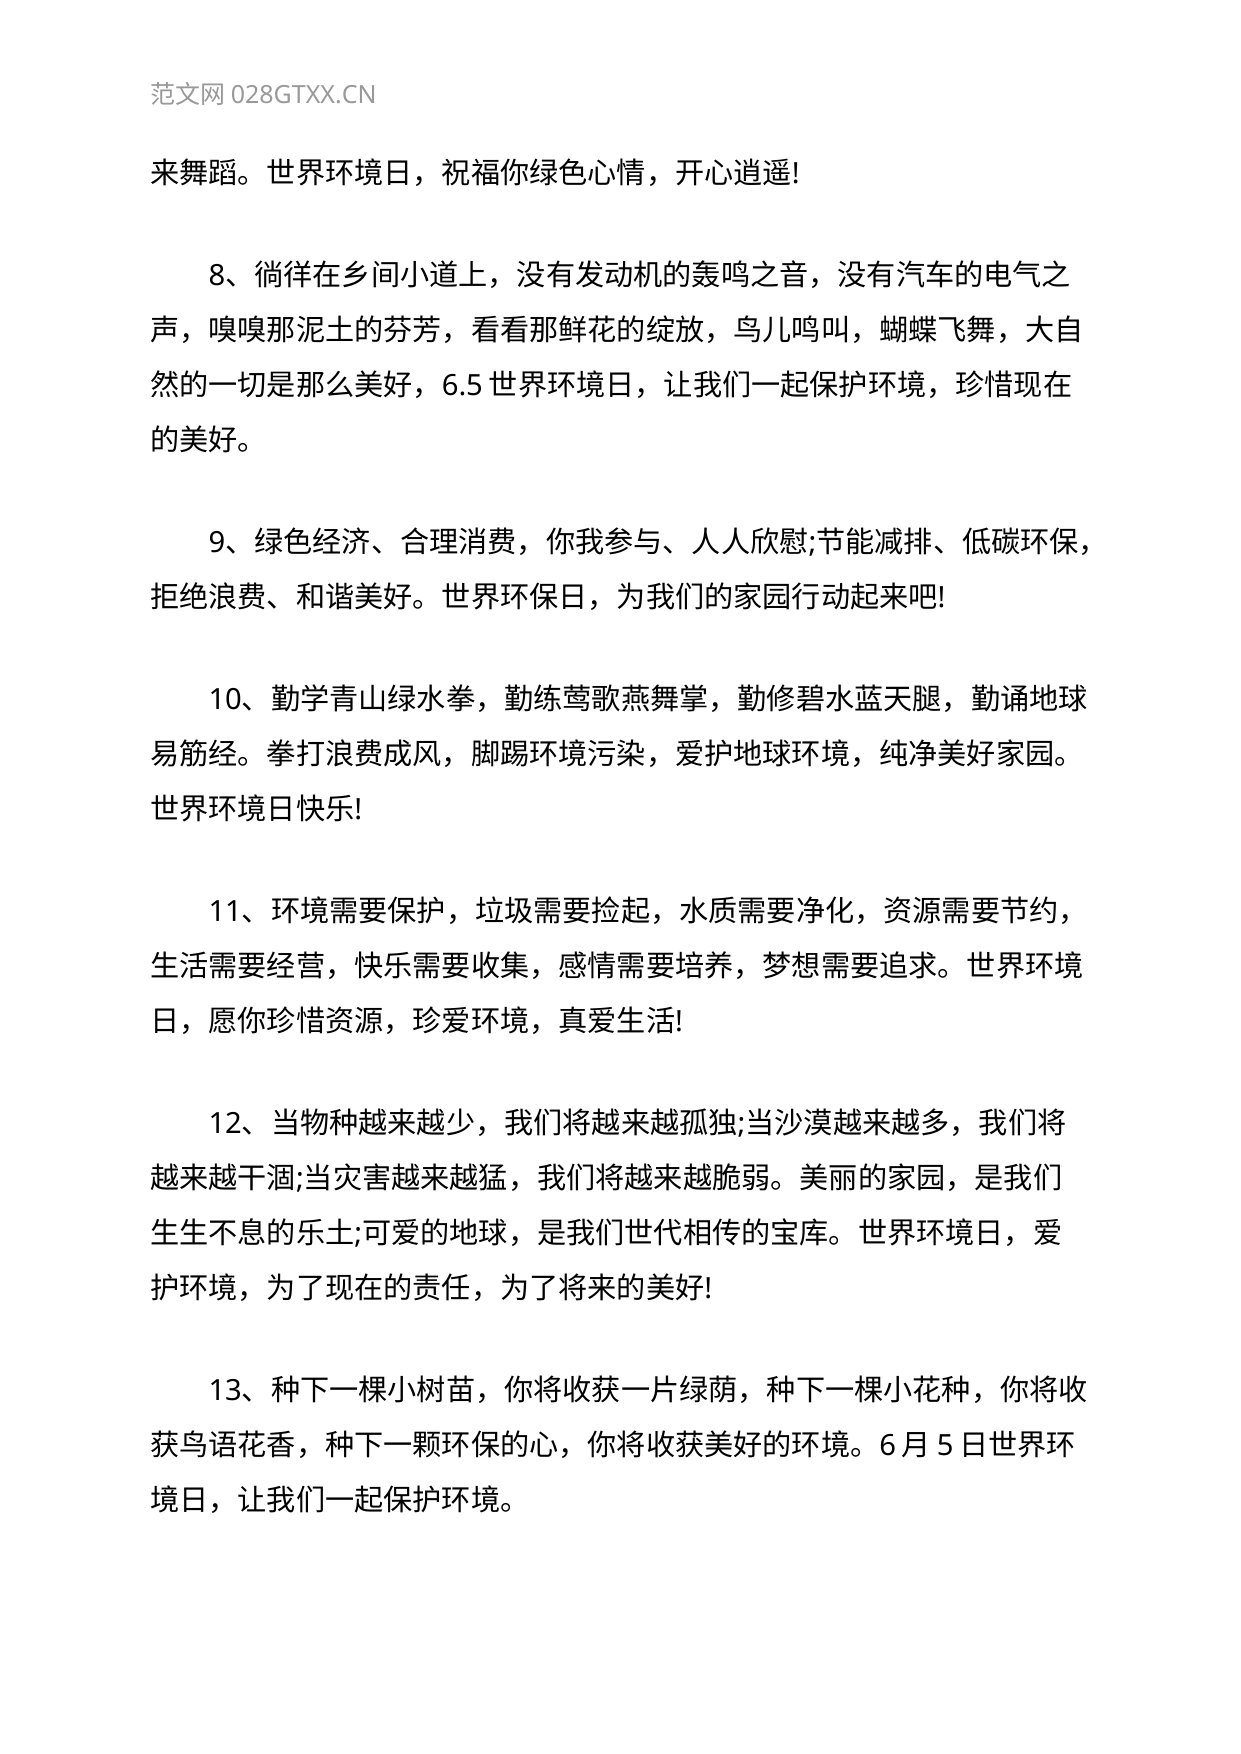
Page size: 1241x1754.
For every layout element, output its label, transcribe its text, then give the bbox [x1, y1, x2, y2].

text 13、种下一棵小树苗，你将收获一片绿荫，种下一棵小花种，你将收获鸟语花香，种下一颗环保的心，你将收获美好的环境。6月5日世界环境日，让我们一起保护环境。 [150, 1366, 1090, 1519]
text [150, 150, 1090, 192]
text 11、环境需要保护，垃圾需要捡起，水质需要净化，资源需要节约，生活需要经营，快乐需要收集，感情需要培养，梦想需要追求。世界环境日，愿你珍惜资源，珍爱环境，真爱生活! [150, 887, 1090, 1040]
text 9、绿色经济、合理消费，你我参与、人人欣慰;节能减排、低碳环保，拒绝浪费、和谐美好。世界环保日，为我们的家园行动起来吧! [150, 519, 1090, 616]
text 10、勤学青山绿水拳，勤练莺歌燕舞掌，勤修碧水蓝天腿，勤诵地球易筋经。拳打浪费成风，脚踢环境污染，爱护地球环境，纯净美好家园。世界环境日快乐! [150, 676, 1090, 828]
text 12、当物种越来越少，我们将越来越孤独;当沙漠越来越多，我们将越来越干涸;当灾害越来越猛，我们将越来越脆弱。美丽的家园，是我们生生不息的乐土;可爱的地球，是我们世代相传的宝库。世界环境日，爱护环境，为了现在的责任，为了将来的美好! [150, 1099, 1090, 1307]
text 8、徜徉在乡间小道上，没有发动机的轰鸣之音，没有汽车的电气之声，嗅嗅那泥土的芬芳，看看那鲜花的绽放，鸟儿鸣叫，蝴蝶飞舞，大自然的一切是那么美好，6.5世界环境日，让我们一起保护环境，珍惜现在的美好。 [150, 252, 1090, 459]
